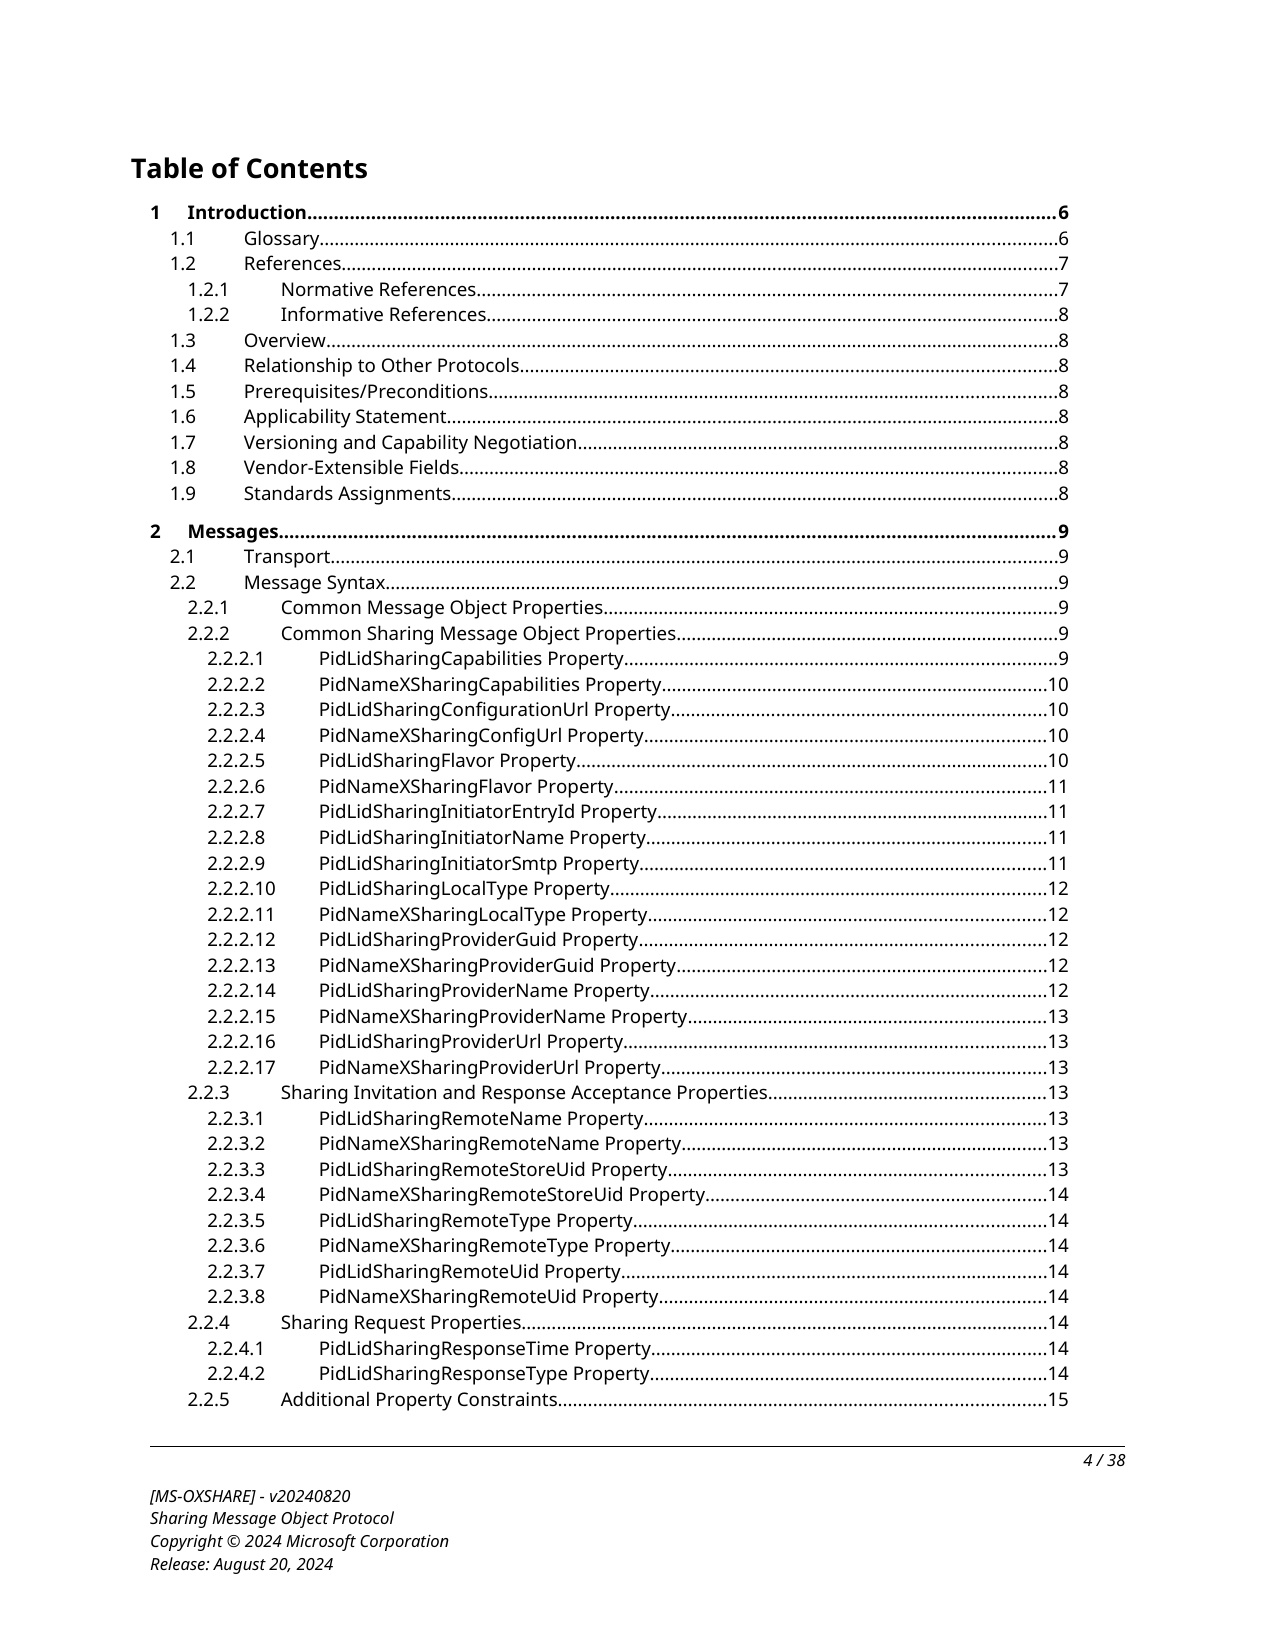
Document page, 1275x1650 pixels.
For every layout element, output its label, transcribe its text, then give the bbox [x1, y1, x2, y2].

text 2.2.2.12 PidLidSharingProviderGuid Property 12 [207, 926, 1078, 952]
text 2.2.3.7 PidLidSharingRemoteUid Property 14 [207, 1258, 1078, 1284]
text 1.2.1 Normative References 7 [187, 276, 1078, 301]
text 2.2.3.3 PidLidSharingRemoteStoreUid Property 13 [207, 1156, 1078, 1182]
text 2.2.3.6 PidNameXSharingRemoteType Property 14 [207, 1233, 1078, 1258]
text 2.2.2.8 PidLidSharingInitiatorName Property 11 [207, 824, 1078, 850]
text 1.3 Overview 8 [169, 327, 1078, 352]
text 2.2.3.1 PidLidSharingRemoteName Property 13 [207, 1105, 1078, 1131]
text 2.1 Transport 9 [169, 544, 1078, 569]
subtitle Table of Contents [131, 150, 1125, 187]
text 1.5 Prerequisites/Preconditions 8 [169, 378, 1078, 403]
text 2.2.3.2 PidNameXSharingRemoteName Property 13 [207, 1131, 1078, 1156]
text 2.2.2.9 PidLidSharingInitiatorSmtp Property 11 [207, 850, 1078, 875]
text 2.2.2.15 PidNameXSharingProviderName Property 13 [207, 1003, 1078, 1028]
text 2.2.2.1 PidLidSharingCapabilities Property 9 [207, 646, 1078, 671]
text 2.2.2.5 PidLidSharingFlavor Property 10 [207, 748, 1078, 773]
text 2.2.3.8 PidNameXSharingRemoteUid Property 14 [207, 1284, 1078, 1309]
text 2.2.2.10 PidLidSharingLocalType Property 12 [207, 875, 1078, 901]
text 2 Messages 9 [150, 518, 1078, 544]
text 1.1 Glossary 6 [169, 225, 1078, 250]
text 1 Introduction 6 [150, 199, 1078, 225]
text 2.2.2.3 PidLidSharingConfigurationUrl Property 10 [207, 697, 1078, 722]
text 2.2.2.6 PidNameXSharingFlavor Property 11 [207, 773, 1078, 799]
text 2.2.2 Common Sharing Message Object Properties 9 [187, 620, 1078, 646]
text 1.9 Standards Assignments 8 [169, 480, 1078, 506]
text 2.2.4.2 PidLidSharingResponseType Property 14 [207, 1360, 1078, 1386]
text 2.2.3.5 PidLidSharingRemoteType Property 14 [207, 1207, 1078, 1233]
text 2.2.2.16 PidLidSharingProviderUrl Property 13 [207, 1028, 1078, 1054]
text 2.2.2.11 PidNameXSharingLocalType Property 12 [207, 901, 1078, 926]
text 1.8 Vendor-Extensible Fields 8 [169, 454, 1078, 480]
text 1.7 Versioning and Capability Negotiation 8 [169, 429, 1078, 454]
text 2.2.2.4 PidNameXSharingConfigUrl Property 10 [207, 722, 1078, 748]
text 2.2.2.14 PidLidSharingProviderName Property 12 [207, 977, 1078, 1003]
text 2.2.2.2 PidNameXSharingCapabilities Property 10 [207, 671, 1078, 697]
text 1.6 Applicability Statement 8 [169, 403, 1078, 429]
text 1.4 Relationship to Other Protocols 8 [169, 352, 1078, 378]
text 2.2.3 Sharing Invitation and Response Acceptance Properties 13 [187, 1079, 1078, 1105]
text 2.2.2.7 PidLidSharingInitiatorEntryId Property 11 [207, 799, 1078, 824]
text 2.2.4.1 PidLidSharingResponseTime Property 14 [207, 1335, 1078, 1360]
text 2.2.4 Sharing Request Properties 14 [187, 1309, 1078, 1335]
text 1.2 References 7 [169, 250, 1078, 276]
text 2.2.3.4 PidNameXSharingRemoteStoreUid Property 14 [207, 1182, 1078, 1207]
text 2.2.5 Additional Property Constraints 15 [187, 1386, 1078, 1411]
text 1.2.2 Informative References 8 [187, 301, 1078, 327]
text 2.2.2.13 PidNameXSharingProviderGuid Property 12 [207, 952, 1078, 977]
text 2.2.2.17 PidNameXSharingProviderUrl Property 13 [207, 1054, 1078, 1079]
text 2.2.1 Common Message Object Properties 9 [187, 595, 1078, 620]
text 2.2 Message Syntax 9 [169, 569, 1078, 595]
